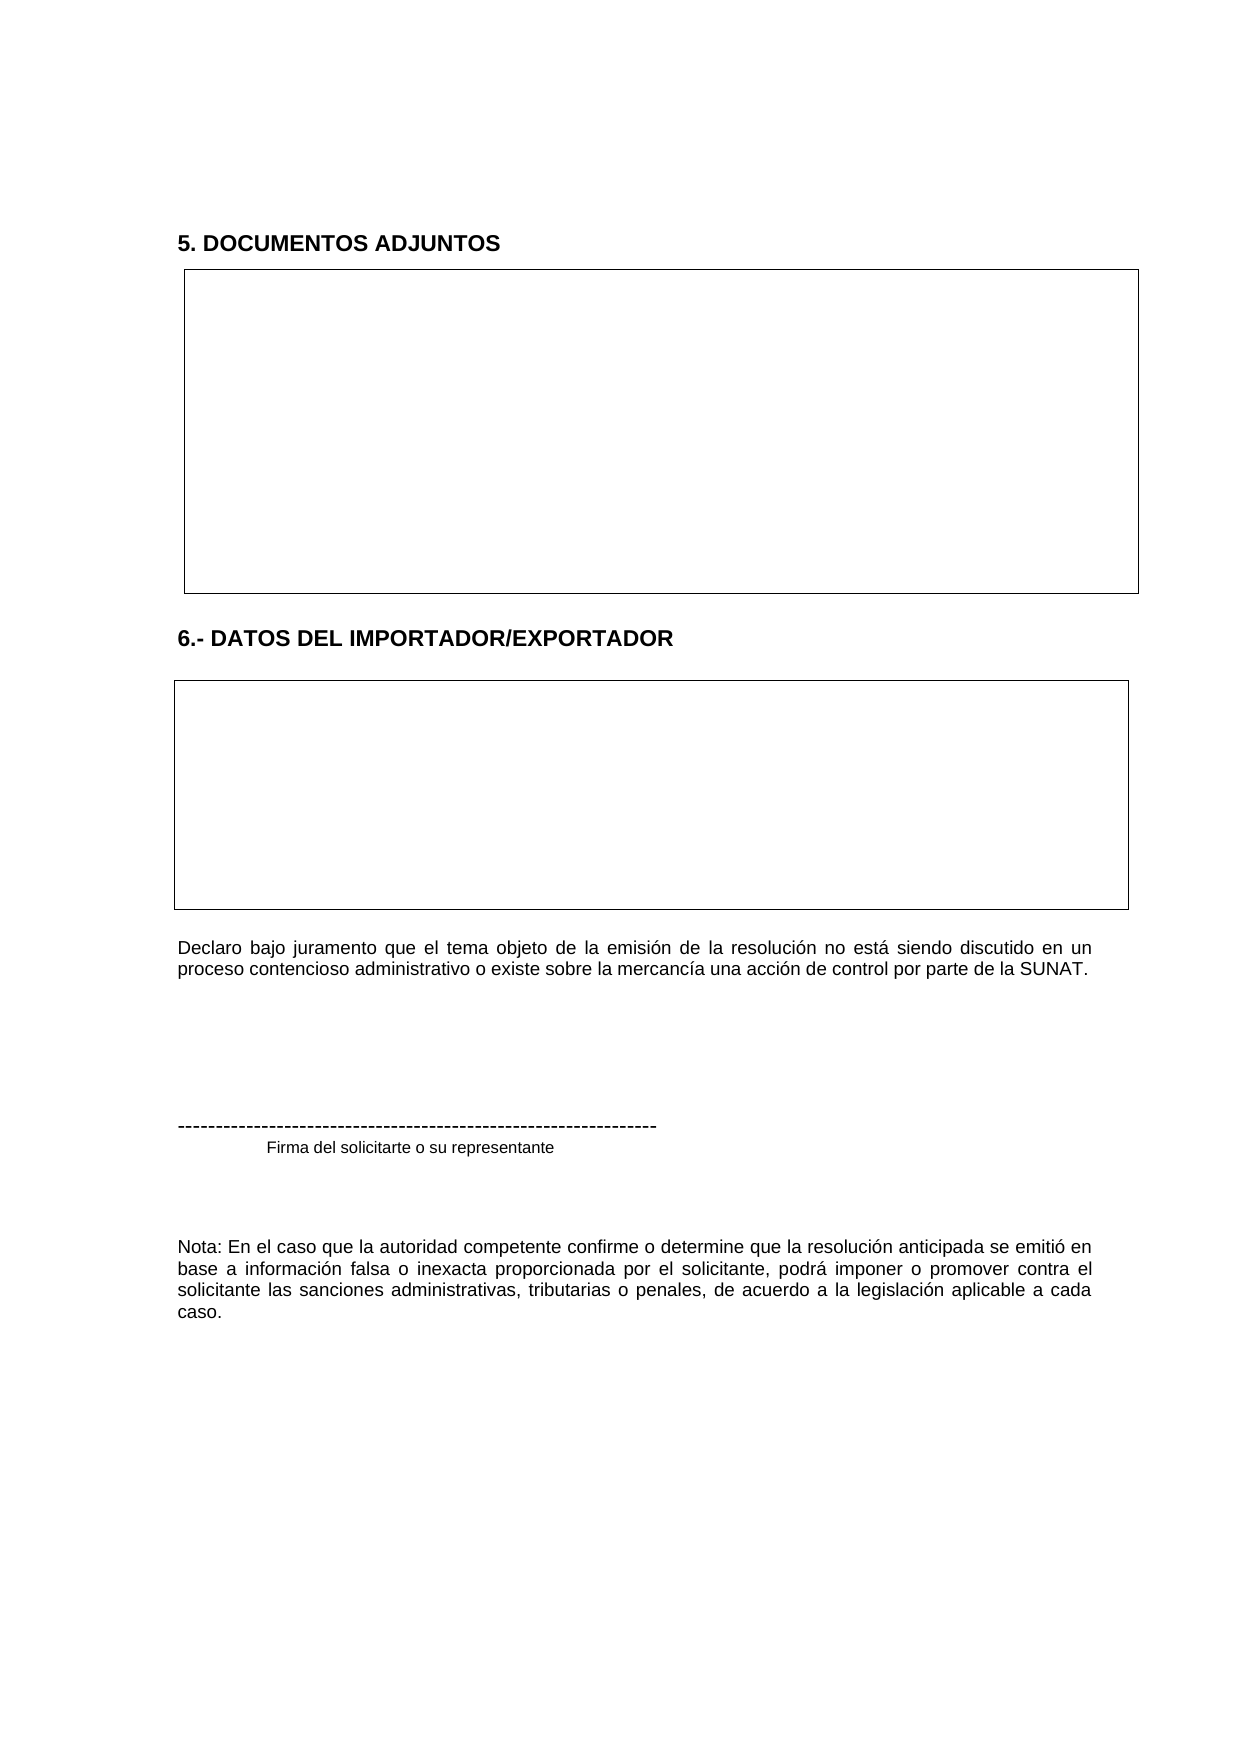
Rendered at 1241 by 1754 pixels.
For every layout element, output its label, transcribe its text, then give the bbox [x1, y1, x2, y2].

text --------------------------------------------------------------- [177, 1112, 1092, 1138]
text Firma del solicitarte o su representante [177, 1138, 1092, 1157]
text Nota: En el caso que la autoridad competente confirme o determine que la resolución anticipada se emitió en base a información falsa o inexacta proporcionada por el solicitante, podrá imponer o promover contra el solicitante las sanciones administrativas, tributarias o penales, de acuerdo a la legislación aplicable a cada caso. [177, 1236, 1092, 1322]
text 6.- DATOS DEL IMPORTADOR/EXPORTADOR [177, 625, 1092, 652]
text 5. DOCUMENTOS ADJUNTOS [177, 230, 1092, 256]
text Declaro bajo juramento que el tema objeto de la emisión de la resolución no está siendo discutido en un proceso contencioso administrativo o existe sobre la mercancía una acción de control por parte de la SUNAT. [177, 937, 1092, 980]
